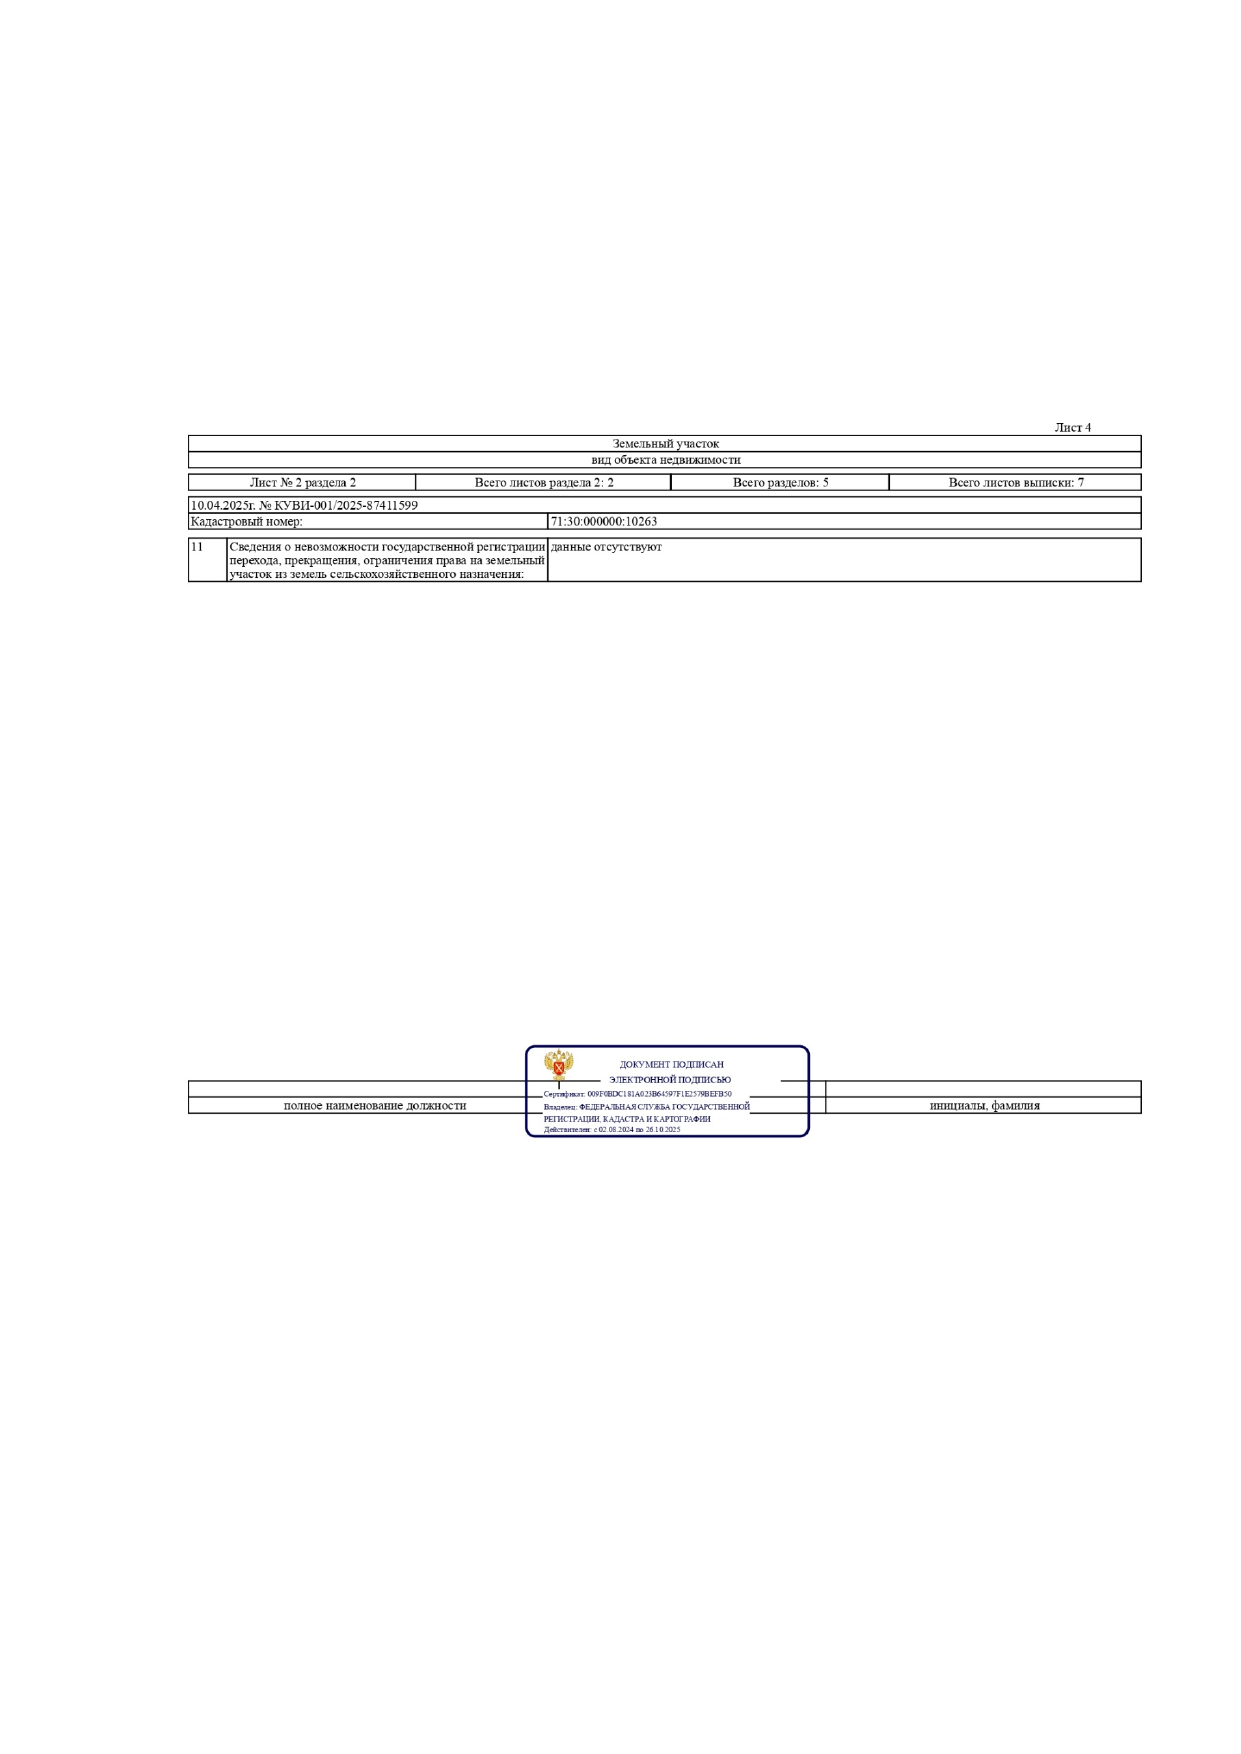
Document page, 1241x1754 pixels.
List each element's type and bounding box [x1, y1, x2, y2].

picture [156, 390, 1173, 1177]
